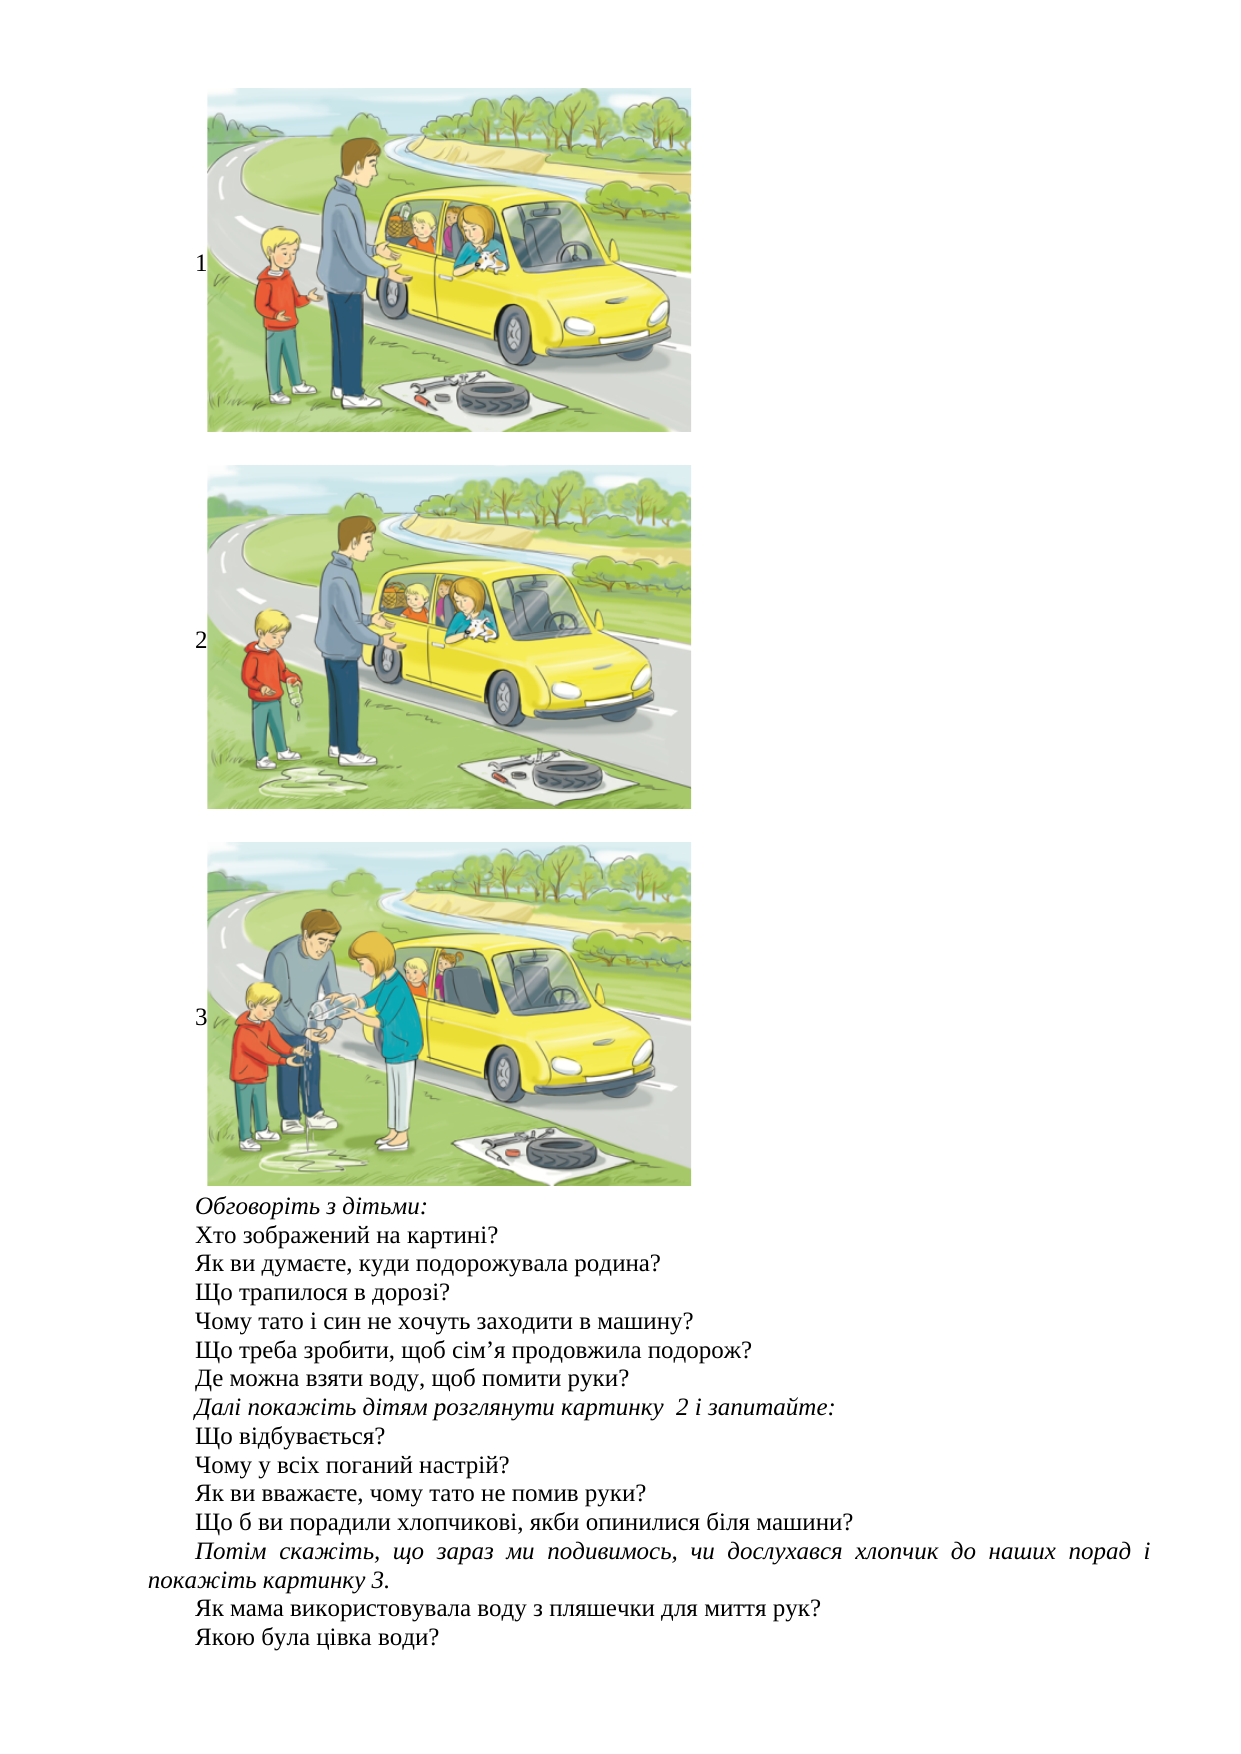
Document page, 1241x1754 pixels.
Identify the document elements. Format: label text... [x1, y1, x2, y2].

text Потім скажіть, що зараз ми подивимось, чи дослухався хлопчик до наших порад і покажіть картинку 3. [148, 1536, 1152, 1593]
text Що відбувається? [148, 1421, 1152, 1450]
text Хто зображений на картині? [148, 1220, 1152, 1248]
text Чому у всіх поганий настрій? [148, 1450, 1152, 1478]
text Що трапилося в дорозі? [148, 1277, 1152, 1306]
text Як мама використовувала воду з пляшечки для миття рук? [148, 1593, 1152, 1622]
text Що б ви порадили хлопчикові, якби опинилися біля машини? [148, 1507, 1152, 1536]
text Якою була цівка води? [148, 1622, 1152, 1651]
picture [207, 842, 692, 1186]
text Чому тато і син не хочуть заходити в машину? [148, 1306, 1152, 1335]
text Що треба зробити, щоб сім’я продовжила подорож? [148, 1335, 1152, 1363]
text Обговоріть з дітьми: [148, 1191, 1152, 1220]
picture [207, 88, 692, 432]
text Де можна взяти воду, щоб помити руки? [148, 1363, 1152, 1392]
text Далі покажіть дітям розглянути картинку 2 і запитайте: [148, 1392, 1152, 1421]
text Як ви думаєте, куди подорожувала родина? [148, 1248, 1152, 1277]
text Як ви вважаєте, чому тато не помив руки? [148, 1478, 1152, 1507]
picture [207, 465, 692, 809]
